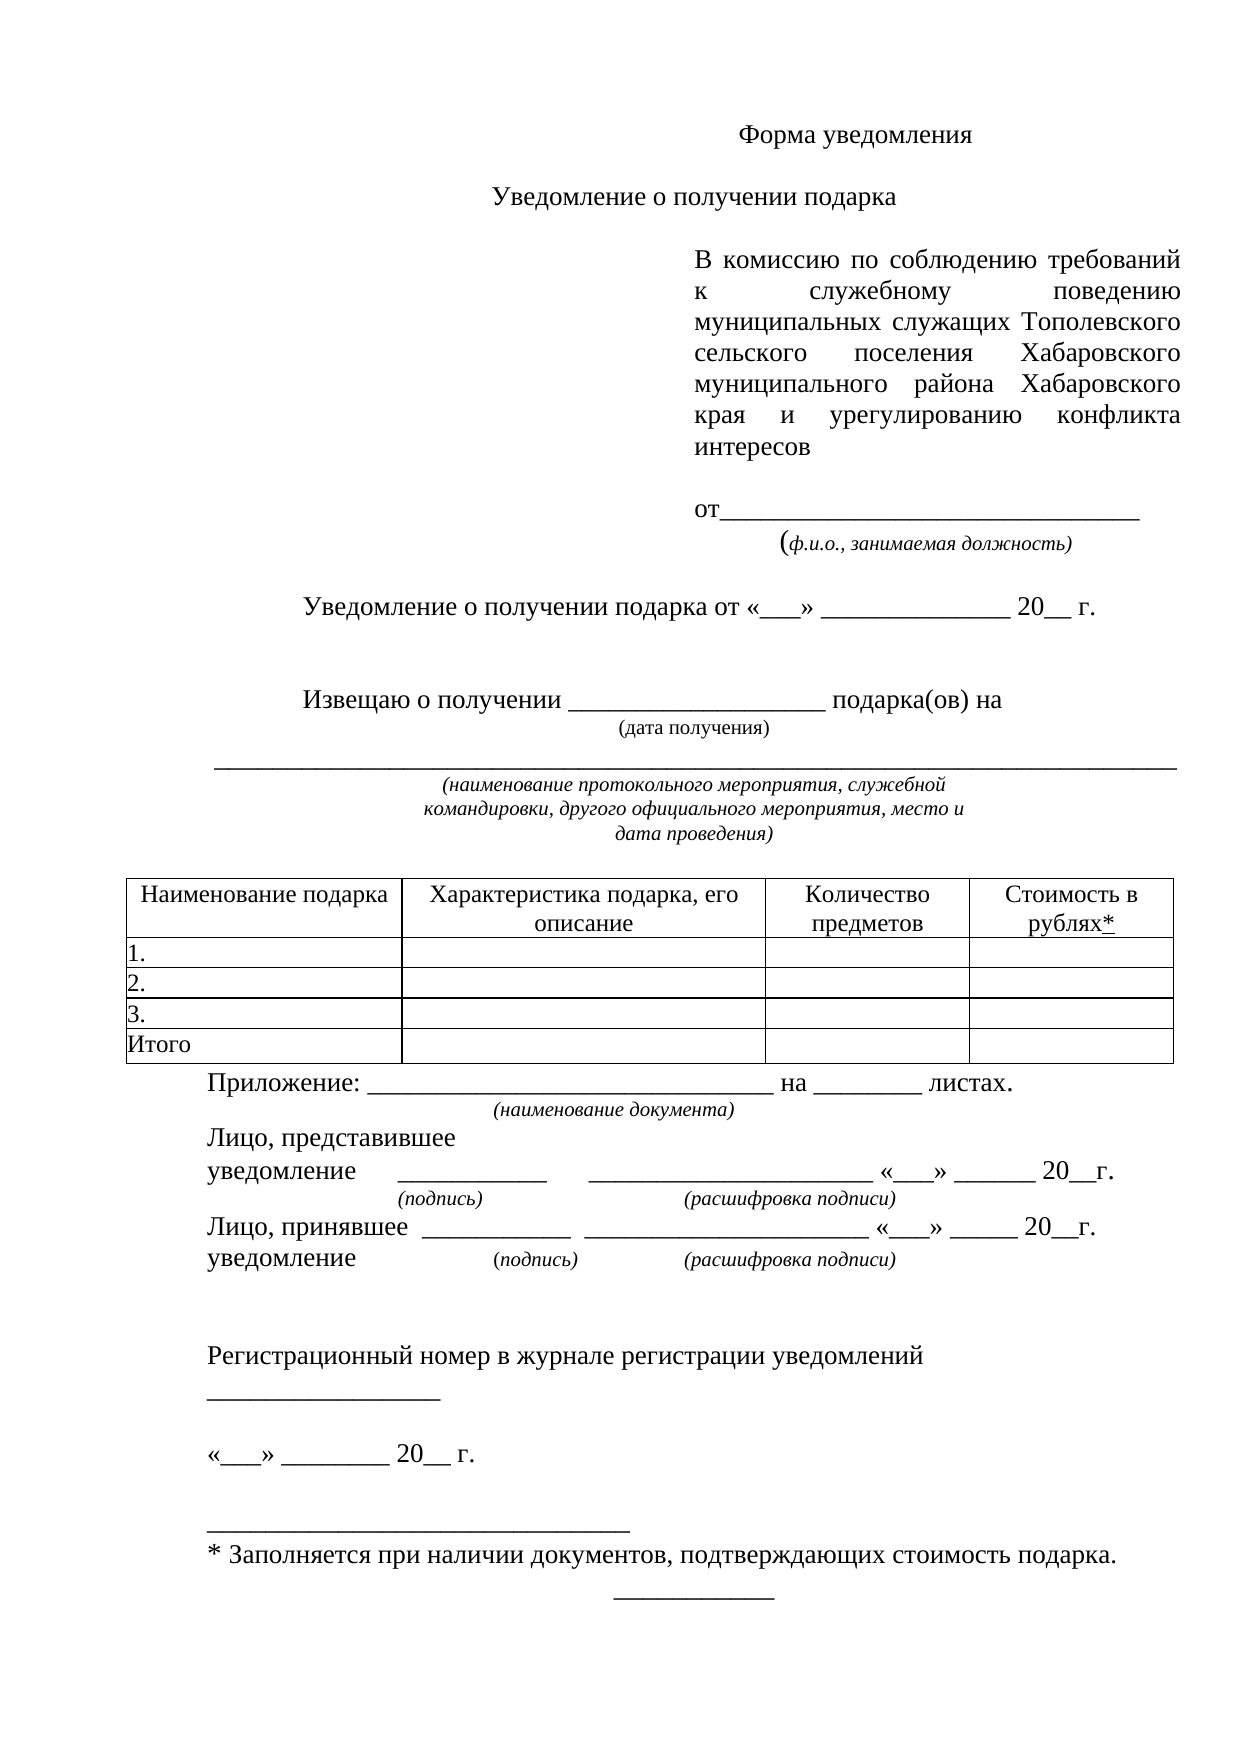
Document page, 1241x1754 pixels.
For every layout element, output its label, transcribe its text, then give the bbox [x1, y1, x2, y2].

table_cell [970, 938, 1173, 967]
text (подпись) (расшифровка подписи) [207, 1186, 1181, 1210]
table_cell [766, 1029, 969, 1063]
table_header Характеристика подарка, его описание [403, 879, 765, 937]
table_cell Итого [127, 1029, 401, 1063]
text _____________________________ [207, 1502, 1181, 1536]
table_cell [970, 1029, 1173, 1063]
text Регистрационный номер в журнале регистрации уведомлений [207, 1339, 1181, 1371]
table_cell 2. [127, 968, 401, 997]
table_cell [403, 1029, 765, 1063]
text «___» ________ 20__ г. [207, 1438, 1181, 1469]
text Извещаю о получении ___________________ подарка(ов) на [207, 683, 1181, 715]
table_cell [766, 999, 969, 1027]
text Лицо, принявшее ___________ _____________________ «___» _____ 20__г. [207, 1210, 1181, 1241]
text уведомление (подпись) (расшифровка подписи) [207, 1241, 1181, 1272]
text (дата получения) [207, 715, 1181, 739]
text ___________ [207, 1569, 1181, 1603]
text * Заполняется при наличии документов, подтверждающих стоимость подарка. [207, 1536, 1181, 1569]
text уведомление ___________ _____________________ «___» ______ 20__г. [207, 1152, 1181, 1186]
table_cell [403, 938, 765, 967]
table_cell [970, 999, 1173, 1027]
text Уведомление о получении подарка от «___» ______________ 20__ г. [207, 590, 1181, 621]
text дата проведения) [207, 820, 1181, 844]
table_cell [766, 938, 969, 967]
text Уведомление о получении подарка [207, 180, 1181, 212]
text Приложение: ______________________________ на ________ листах. [207, 1064, 1181, 1097]
text ________________ [207, 1371, 1181, 1404]
table_cell [403, 999, 765, 1027]
table_cell 3. [127, 999, 401, 1027]
text Форма уведомления [207, 118, 1181, 149]
table_cell [970, 968, 1173, 997]
table_header Количество предметов [766, 879, 969, 937]
text (ф.и.о., занимаемая должность) [207, 523, 1181, 557]
text от_______________________________ [694, 492, 1181, 523]
text (наименование протокольного мероприятия, служебной [207, 772, 1181, 796]
text В комиссию по соблюдению требований к служебному поведению муниципальных служащих Тополевского сельского поселения Хабаровского муниципального района Хабаровского края и урегулированию конфликта интересов [694, 243, 1181, 461]
text (наименование документа) [207, 1097, 1181, 1121]
text командировки, другого официального мероприятия, место и [207, 796, 1181, 820]
table_cell [403, 968, 765, 997]
text Лицо, представившее [207, 1121, 1181, 1152]
table_cell [766, 968, 969, 997]
table_header Наименование подарка [127, 879, 401, 937]
table_header Стоимость в рублях* [970, 879, 1173, 937]
table_cell 1. [127, 938, 401, 967]
text __________________________________________________________________ [207, 739, 1181, 772]
